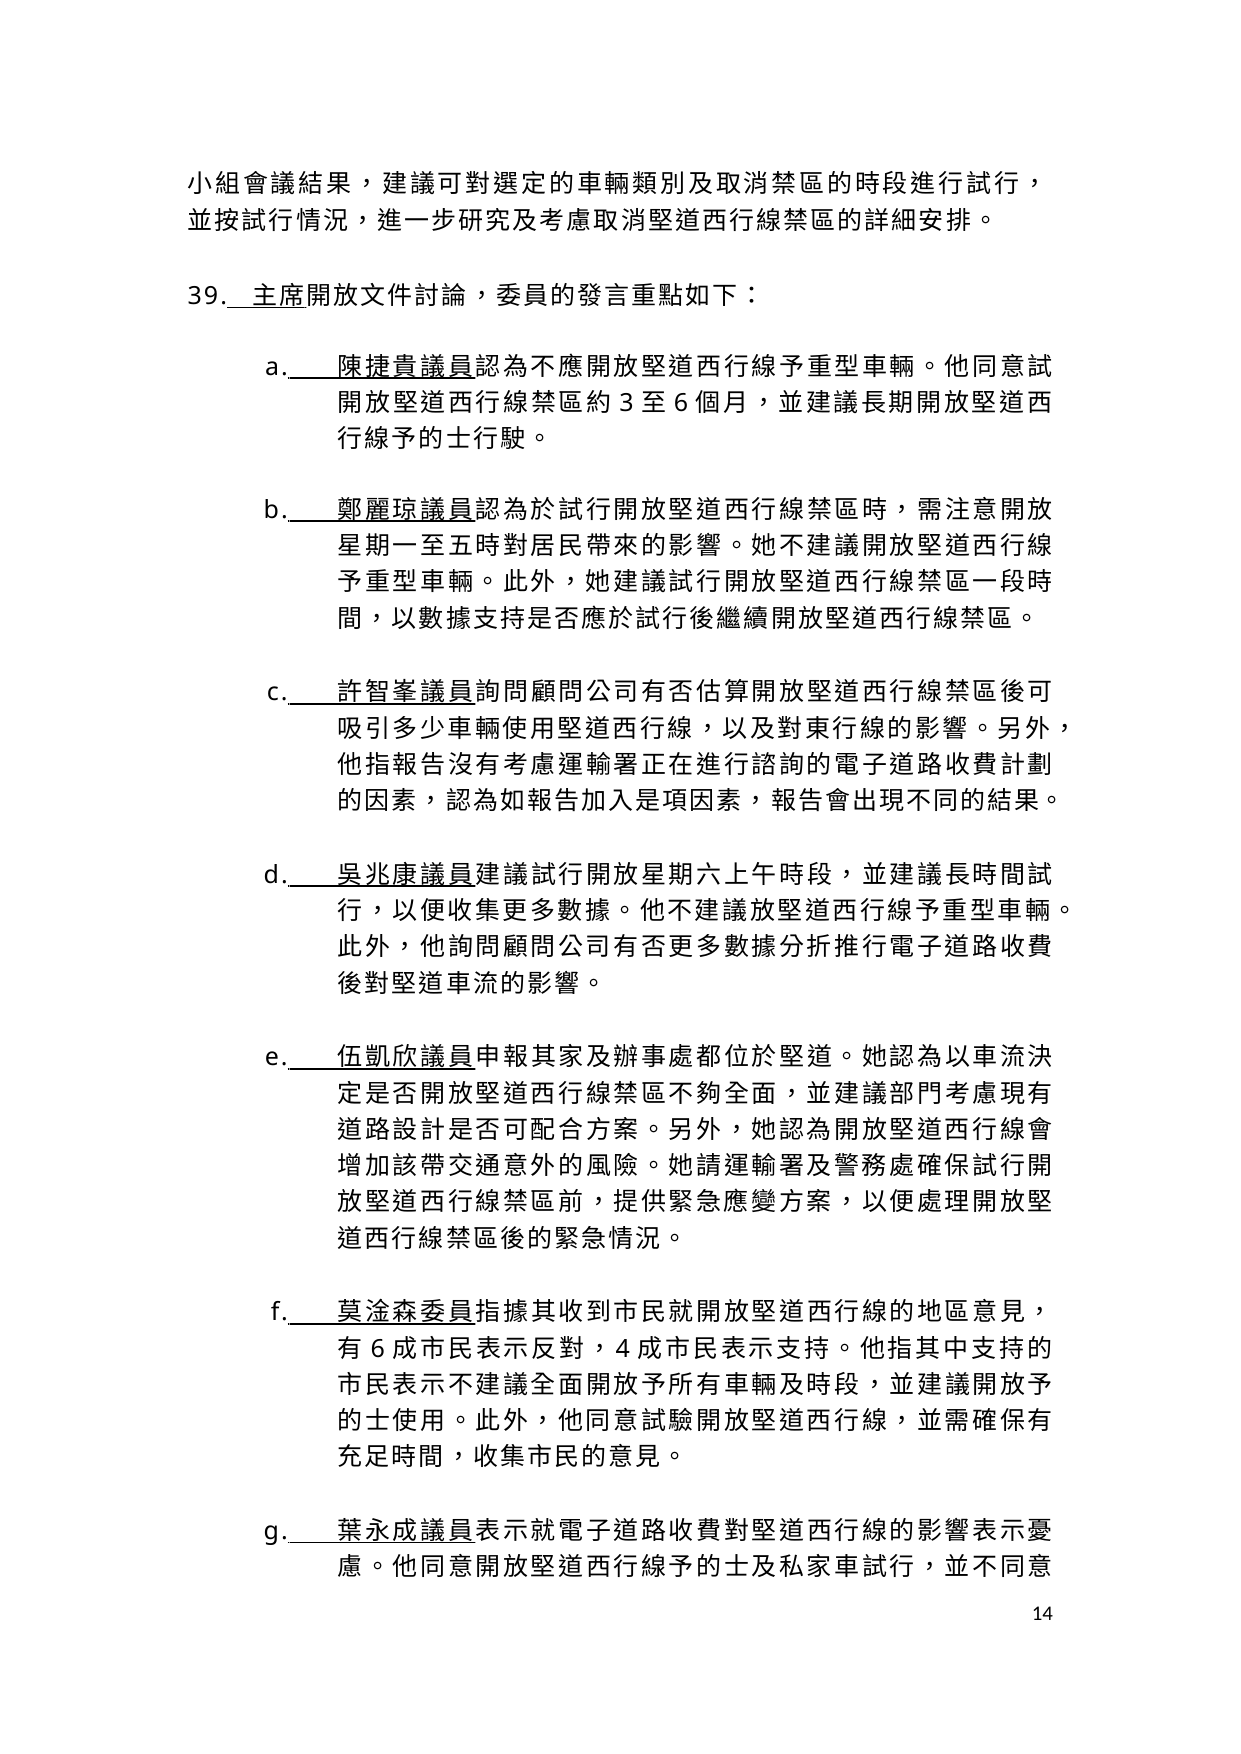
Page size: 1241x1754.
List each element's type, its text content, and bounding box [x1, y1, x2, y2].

list 主席開放文件討論，委員的發言重點如下： [187, 275, 1050, 312]
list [187, 162, 1050, 237]
list 陳捷貴議員認為不應開放堅道西行線予重型車輛。他同意試開放堅道西行線禁區約3至6個月，並建議長期開放堅道西行線予的士行駛。 [287, 346, 1053, 455]
list 許智峯議員詢問顧問公司有否估算開放堅道西行線禁區後可吸引多少車輛使用堅道西行線，以及對東行線的影響。另外，他指報告沒有考慮運輸署正在進行諮詢的電子道路收費計劃的因素，認為如報告加入是項因素，報告會出現不同的結果。 [287, 672, 1053, 817]
list 吳兆康議員建議試行開放星期六上午時段，並建議長時間試行，以便收集更多數據。他不建議放堅道西行線予重型車輛。此外，他詢問顧問公司有否更多數據分折推行電子道路收費後對堅道車流的影響。 [287, 854, 1053, 999]
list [287, 1511, 1053, 1583]
list 莫淦森委員指據其收到市民就開放堅道西行線的地區意見，有6成市民表示反對，4成市民表示支持。他指其中支持的市民表示不建議全面開放予所有車輛及時段，並建議開放予的士使用。此外，他同意試驗開放堅道西行線，並需確保有充足時間，收集市民的意見。 [287, 1292, 1053, 1473]
list 伍凱欣議員申報其家及辦事處都位於堅道。她認為以車流決定是否開放堅道西行線禁區不夠全面，並建議部門考慮現有道路設計是否可配合方案。另外，她認為開放堅道西行線會增加該帶交通意外的風險。她請運輸署及警務處確保試行開放堅道西行線禁區前，提供緊急應變方案，以便處理開放堅道西行線禁區後的緊急情況。 [287, 1037, 1053, 1254]
list 鄭麗琼議員認為於試行開放堅道西行線禁區時，需注意開放星期一至五時對居民帶來的影響。她不建議開放堅道西行線予重型車輛。此外，她建議試行開放堅道西行線禁區一段時間，以數據支持是否應於試行後繼續開放堅道西行線禁區。 [287, 489, 1053, 634]
